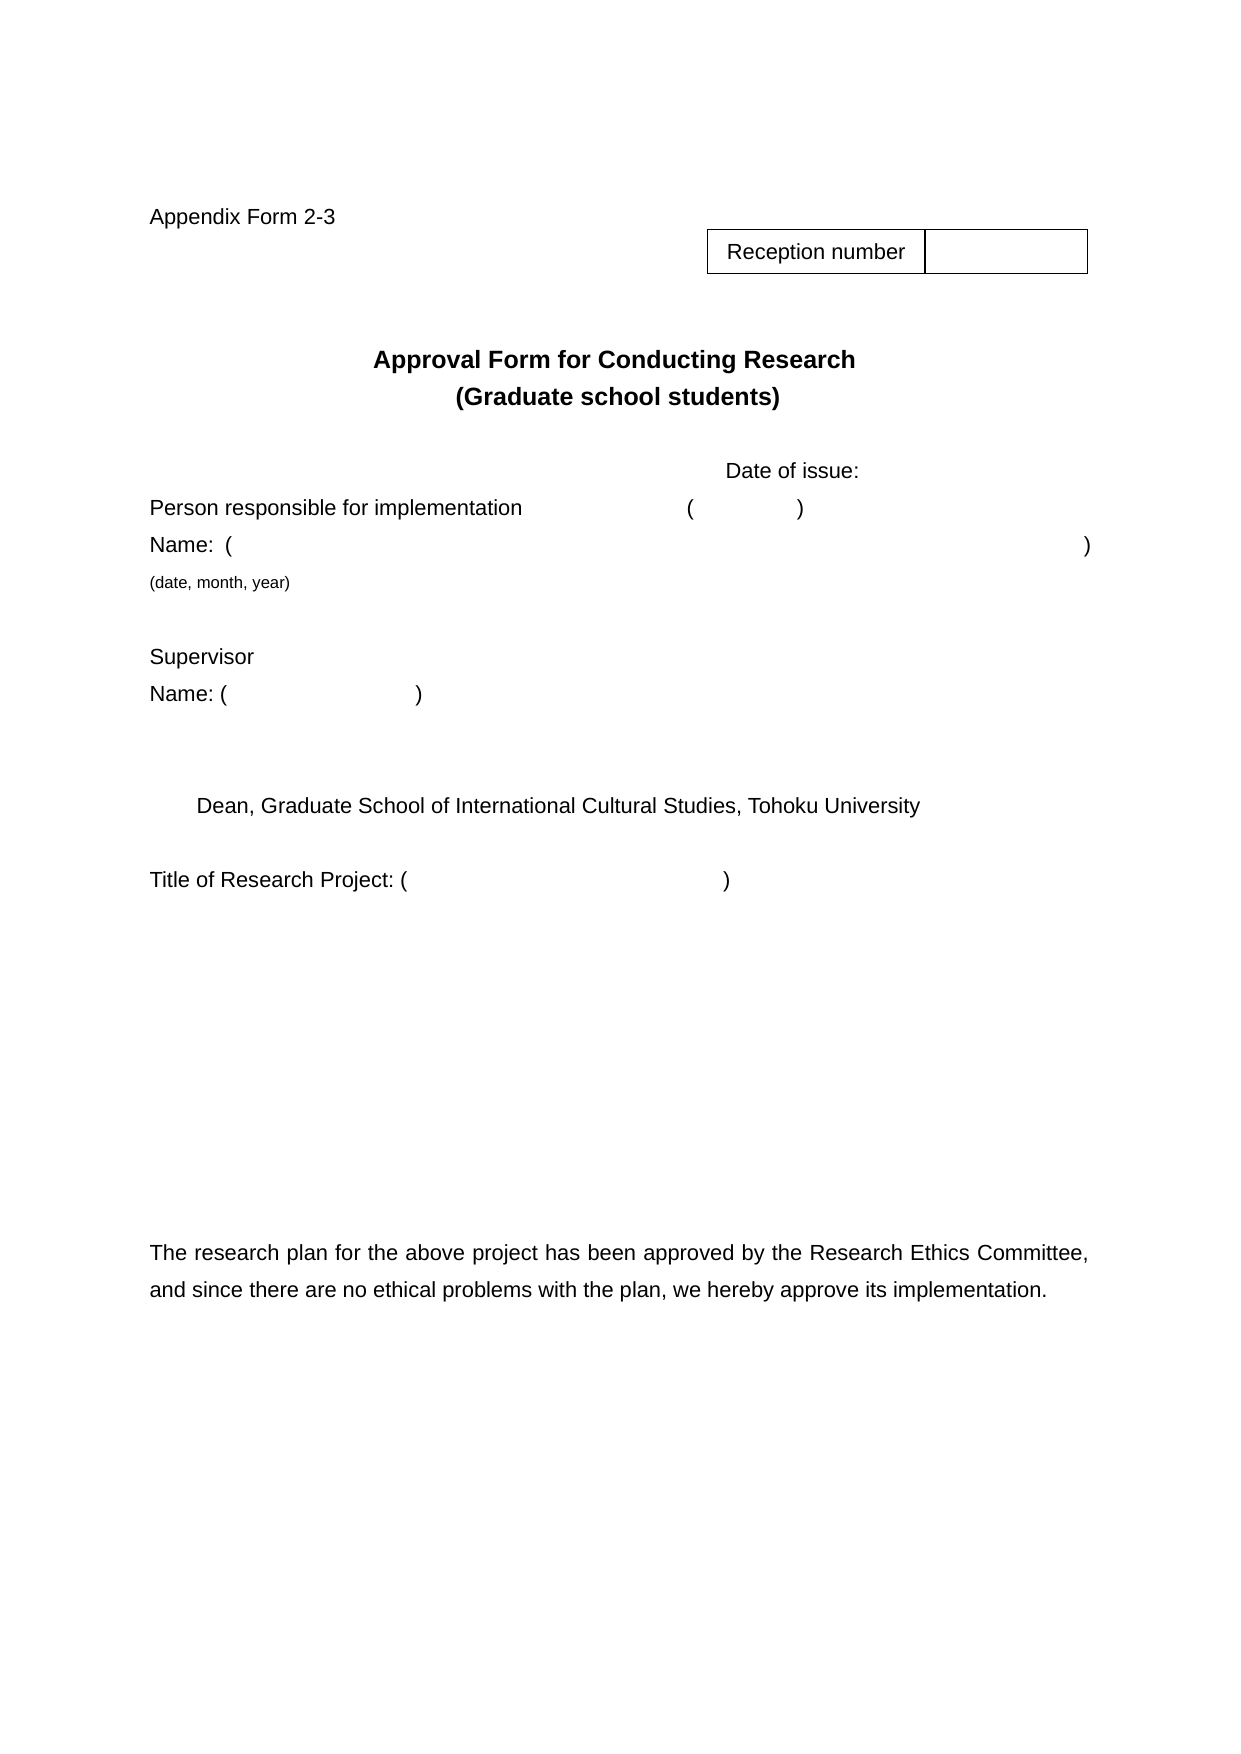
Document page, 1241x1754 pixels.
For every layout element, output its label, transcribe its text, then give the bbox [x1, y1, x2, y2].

text Date of issue: [149, 452, 1091, 489]
table_header Reception number [708, 230, 924, 272]
text Person responsible for implementation ( ) [149, 489, 1091, 526]
text (Graduate school students) [149, 378, 1091, 415]
text Name: ( ) (date, month, year) [149, 526, 1091, 601]
text Title of Research Project: ( ) [149, 861, 1091, 898]
text Name: ( ) [149, 675, 1091, 712]
table_header [926, 230, 1087, 272]
text The research plan for the above project has been approved by the Research Ethics Committee, and since there are no ethical problems with the plan, we hereby approve its implementation. [149, 1234, 1091, 1308]
text Dean, Graduate School of International Cultural Studies, Tohoku University [149, 787, 1091, 824]
text Supervisor [149, 638, 1091, 675]
text Appendix Form 2-3 [149, 204, 1091, 229]
text Approval Form for Conducting Research [149, 341, 1091, 378]
